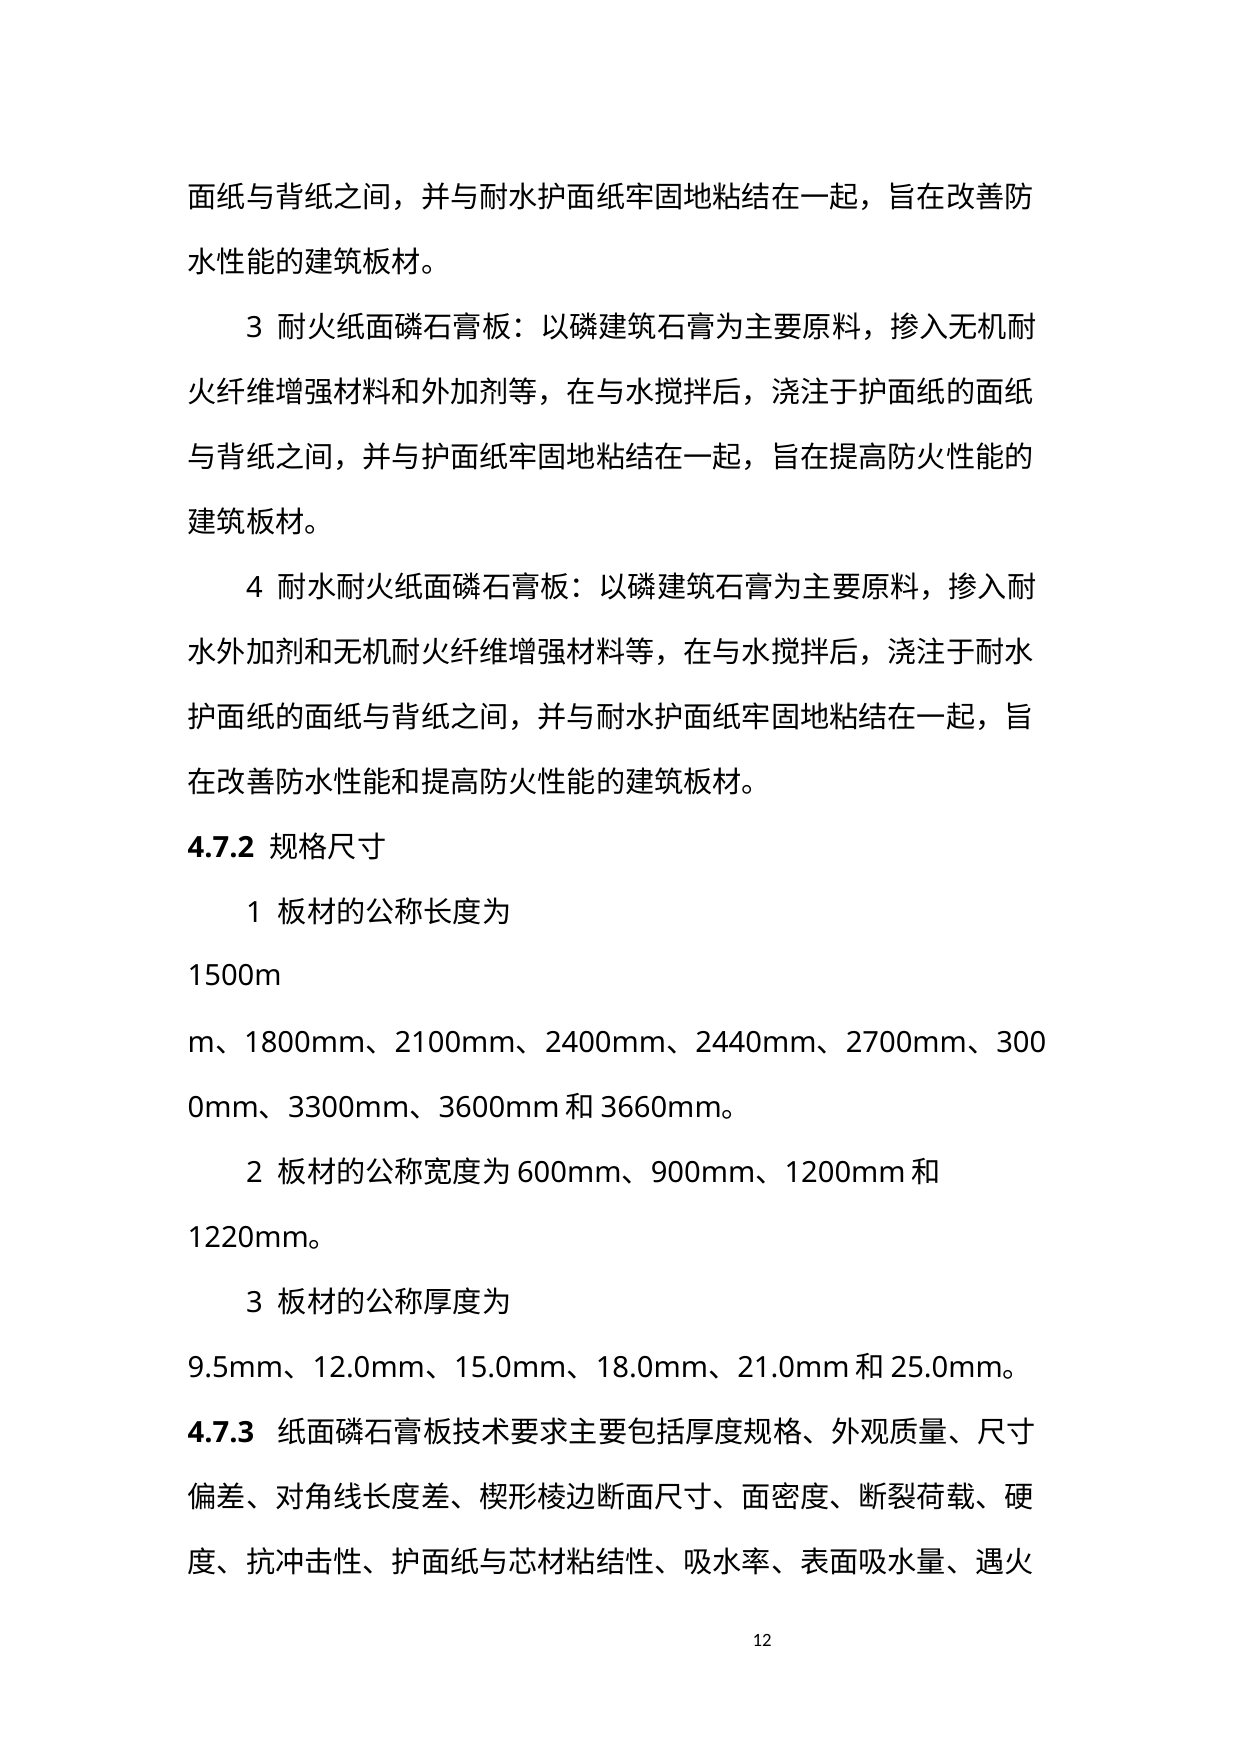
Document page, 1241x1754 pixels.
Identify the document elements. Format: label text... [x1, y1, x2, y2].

text 3 板材的公称厚度为9.5mm、12.0mm、15.0mm、18.0mm、21.0mm和25.0mm。 [187, 1267, 1053, 1397]
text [187, 1397, 1053, 1592]
text 3 耐火纸面磷石膏板：以磷建筑石膏为主要原料，掺入无机耐火纤维增强材料和外加剂等，在与水搅拌后，浇注于护面纸的面纸与背纸之间，并与护面纸牢固地粘结在一起，旨在提高防火性能的建筑板材。 [187, 292, 1053, 552]
text 1 板材的公称长度为1500mm、1800mm、2100mm、2400mm、2440mm、2700mm、3000mm、3300mm、3600mm和3660mm。 [187, 877, 1053, 1137]
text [187, 162, 1053, 292]
text 2 板材的公称宽度为600mm、900mm、1200mm和1220mm。 [187, 1137, 1053, 1267]
text 4.7.2 规格尺寸 [187, 812, 1053, 877]
text 4 耐水耐火纸面磷石膏板：以磷建筑石膏为主要原料，掺入耐水外加剂和无机耐火纤维增强材料等，在与水搅拌后，浇注于耐水护面纸的面纸与背纸之间，并与耐水护面纸牢固地粘结在一起，旨在改善防水性能和提高防火性能的建筑板材。 [187, 552, 1053, 812]
